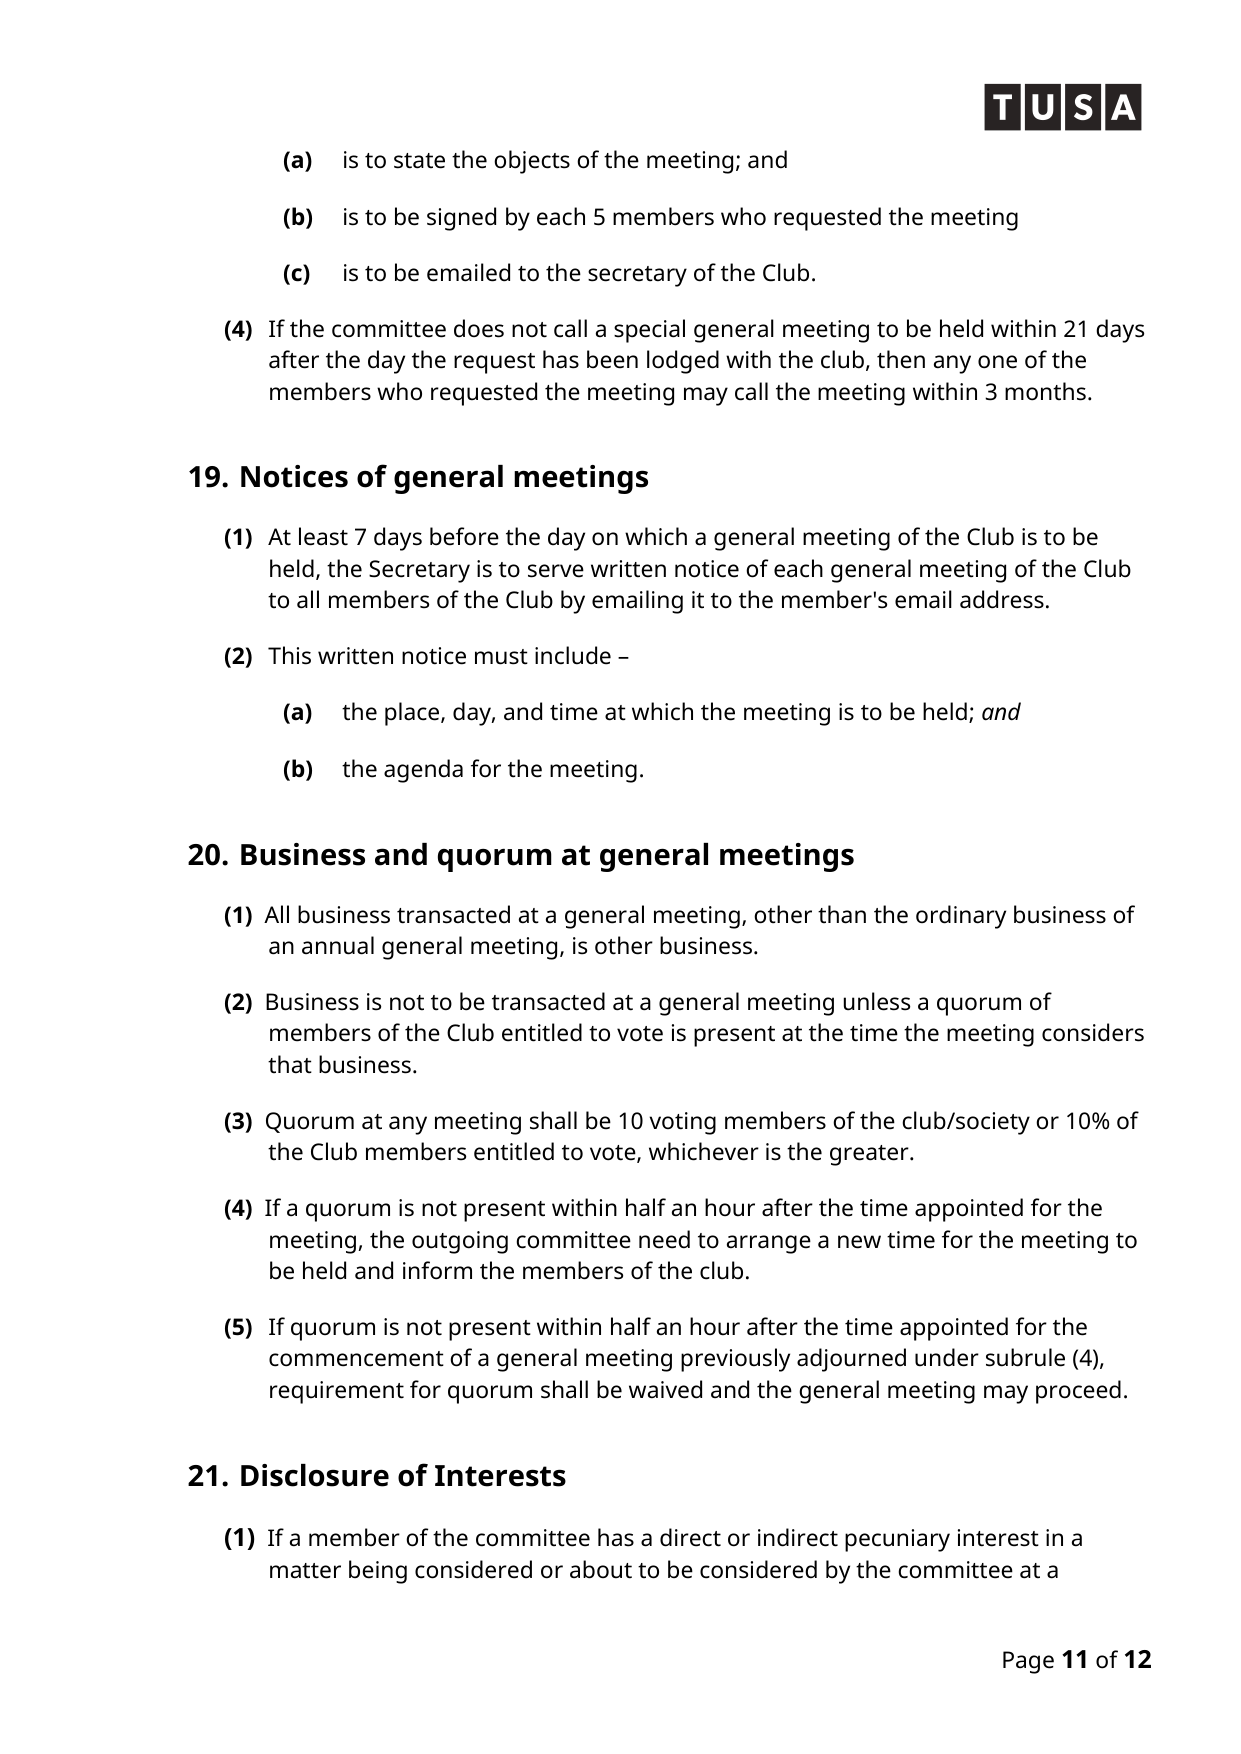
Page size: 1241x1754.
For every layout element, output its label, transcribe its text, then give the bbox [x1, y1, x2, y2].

text (4) If a quorum is not present within half an hour after the time appointed for the meeting, the outgoing committee need to arrange a new time for the meeting to be held and inform the members of the club. [224, 1192, 1152, 1286]
text (b) is to be signed by each 5 members who requested the meeting [283, 200, 1152, 232]
subtitle Notices of general meetings [187, 457, 1152, 496]
subtitle Business and quorum at general meetings [187, 834, 1152, 873]
subtitle Disclosure of Interests [187, 1455, 1152, 1494]
text (b) the agenda for the meeting. [283, 753, 1152, 784]
text (a) is to state the objects of the meeting; and [283, 144, 1152, 175]
text (a) the place, day, and time at which the meeting is to be held; and [283, 696, 1152, 728]
text (1) All business transacted at a general meeting, other than the ordinary business of an annual general meeting, is other business. [224, 898, 1152, 961]
text (4) If the committee does not call a special general meeting to be held within 21 days after the day the request has been lodged with the club, then any one of the members who requested the meeting may call the meeting within 3 months. [224, 313, 1152, 407]
text (3) Quorum at any meeting shall be 10 voting members of the club/society or 10% of the Club members entitled to vote, whichever is the greater. [224, 1105, 1152, 1167]
text (1) At least 7 days before the day on which a general meeting of the Club is to be held, the Secretary is to serve written notice of each general meeting of the Club to all members of the Club by emailing it to the member's email address. [224, 521, 1152, 615]
text (c) is to be emailed to the secretary of the Club. [283, 257, 1152, 288]
text (2) This written notice must include – [224, 640, 1152, 671]
text (2) Business is not to be transacted at a general meeting unless a quorum of members of the Club entitled to vote is present at the time the meeting considers that business. [224, 986, 1152, 1080]
picture [974, 73, 1152, 141]
text (5) If quorum is not present within half an hour after the time appointed for the commencement of a general meeting previously adjourned under subrule (4), requirement for quorum shall be waived and the general meeting may proceed. [224, 1311, 1152, 1405]
